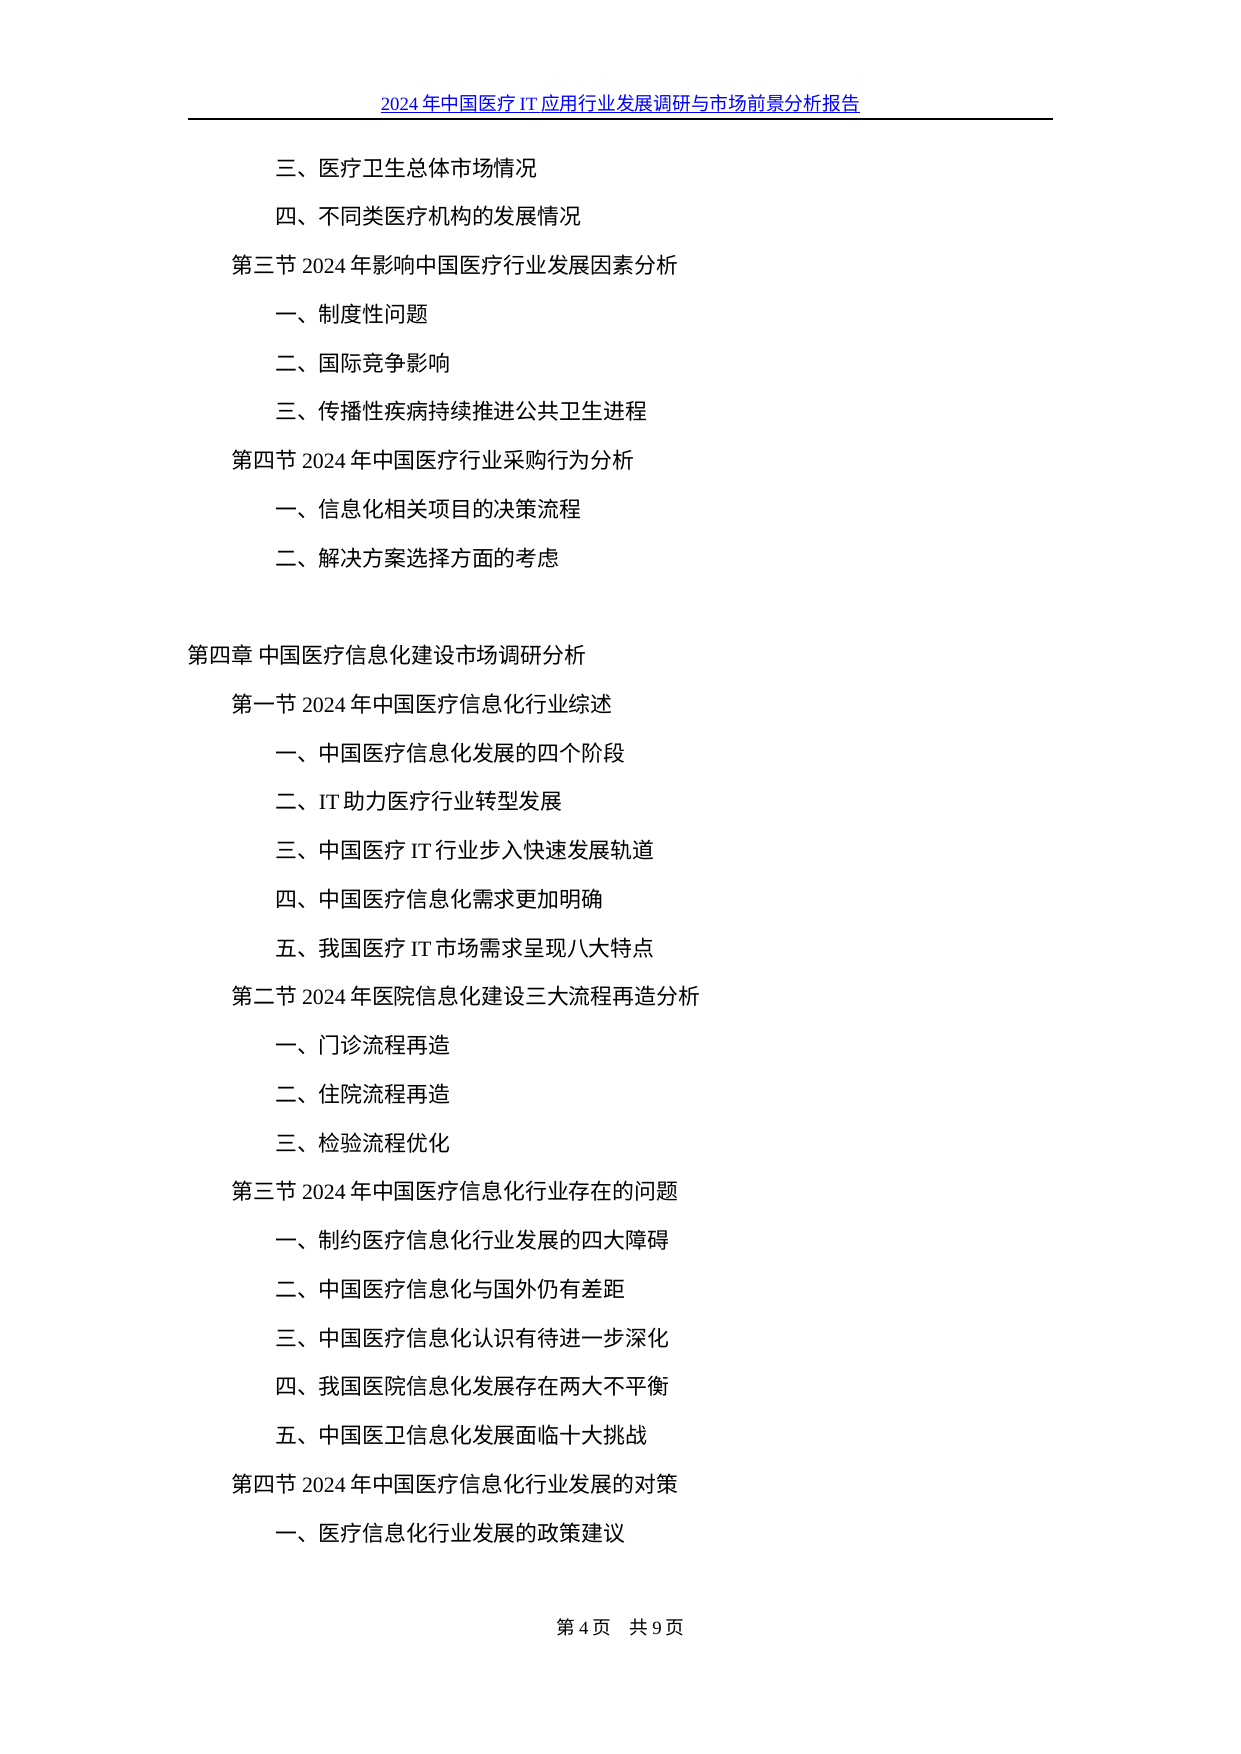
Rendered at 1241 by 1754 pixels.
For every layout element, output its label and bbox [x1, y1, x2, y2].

text [187, 150, 1053, 1548]
